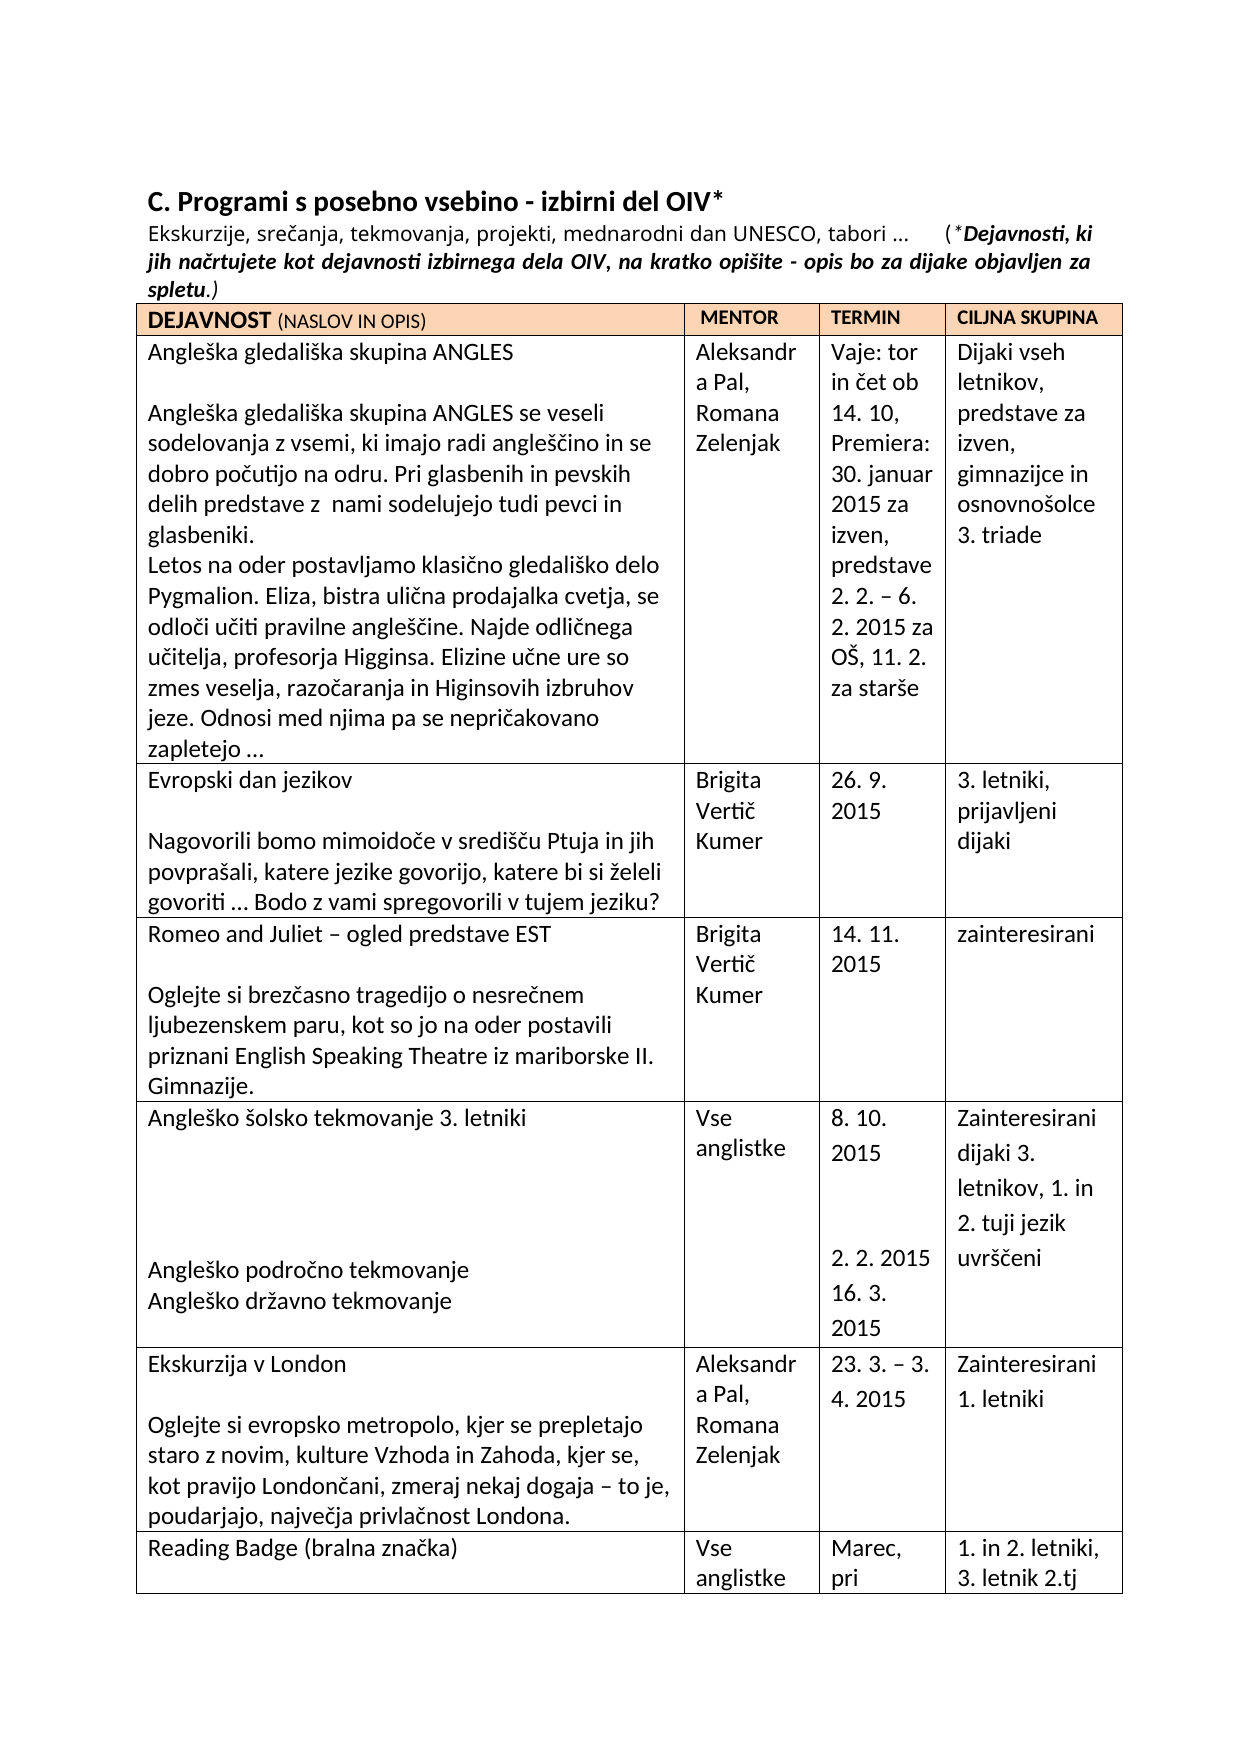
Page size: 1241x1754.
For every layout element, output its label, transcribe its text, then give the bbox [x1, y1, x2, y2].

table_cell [137, 1532, 684, 1593]
table_cell 14. 11. 2015 [820, 918, 945, 1101]
table_cell Vaje: tor in čet ob 14. 10, Premiera: 30. januar 2015 za izven, predstave 2. 2. – 6. 2. 2015 za OŠ, 11. 2. za starše [820, 336, 945, 763]
table_cell Zainteresirani dijaki 3. letnikov, 2. tuji jezik uvrščeni [946, 1102, 1122, 1347]
table_cell Evropski dan jezikov Nagovorili bomo mimoidoče v središču Ptuja in jih povprašali, katere jezike govorijo, katere bi si želeli govoriti … Bodo z vami spregovorili v tujem jeziku? [137, 764, 684, 917]
table_header MENTOR [685, 304, 819, 335]
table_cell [820, 1532, 945, 1593]
table_header CILJNA SKUPINA [946, 304, 1122, 335]
table_cell Brigita Vertič Kumer [685, 764, 819, 917]
table_cell Zainteresirani 1. letniki [946, 1348, 1122, 1531]
table_cell Ekskurzija v London Oglejte si evropsko metropolo, kjer se prepletajo staro z novim, kulture Vzhoda in Zahoda, kjer se, kot pravijo Londončani, zmeraj nekaj dogaja – to je, poudarjajo, največja privlačnost Londona. [137, 1348, 684, 1531]
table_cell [946, 1532, 1122, 1593]
table_cell Brigita Vertič Kumer [685, 918, 819, 1101]
table_cell zainteresirani [946, 918, 1122, 1101]
table_cell Aleksandra Pal, Romana Zelenjak [685, 336, 819, 763]
table_cell Dijaki vseh letnikov, predstave za izven, gimnazijce in osnovnošolce 3. triade [946, 336, 1122, 763]
table_cell 23. 3. – 3. 4. 2015 [820, 1348, 945, 1531]
text C. Programi s posebno vsebino - izbirni del OIV* [148, 183, 1093, 219]
table_header DEJAVNOST (NASLOV IN OPIS) [137, 304, 684, 335]
table_cell Aleksandra Pal, Romana Zelenjak [685, 1348, 819, 1531]
table_cell Vse anglistke [685, 1532, 819, 1593]
table_cell 3. letniki, prijavljeni dijaki [946, 764, 1122, 917]
table_cell Angleška gledališka skupina ANGLES Angleška gledališka skupina ANGLES se veseli sodelovanja z vsemi, ki imajo radi angleščino in se dobro počutijo na odru. Pri glasbenih in pevskih delih predstave z nami sodelujejo tudi pevci in glasbeniki. Letos na oder postavljamo klasično gledališko delo Pygmalion. Eliza, bistra ulična prodajalka cvetja, se odloči učiti pravilne angleščine. Najde odličnega učitelja, profesorja Higginsa. Elizine učne ure so zmes veselja, razočaranja in Higinsovih izbruhov jeze. Odnosi med njima pa se nepričakovano zapletejo … [137, 336, 684, 763]
table_cell 26. 9. 2015 [820, 764, 945, 917]
text Ekskurzije, srečanja, tekmovanja, projekti, mednarodni dan UNESCO, tabori ... (*Dejavnosti, ki jih načrtujete kot dejavnosti izbirnega dela OIV, na kratko opišite - opis bo za dijake objavljen za spletu.) [148, 219, 1093, 303]
table_header TERMIN [820, 304, 945, 335]
table_cell Vse anglistke [685, 1102, 819, 1347]
table_cell Angleško šolsko tekmovanje 3. letniki Angleško področno tekmovanje Angleško državno tekmovanje [137, 1102, 684, 1347]
table_cell Romeo and Juliet – ogled predstave EST Oglejte si brezčasno tragedijo o nesrečnem ljubezenskem paru, kot so jo na oder postavili priznani English Speaking Theatre iz mariborske II. Gimnazije. [137, 918, 684, 1101]
table_cell 8. 10. 2015 2. 2. 2015 16. 3. 2015 [820, 1102, 945, 1347]
